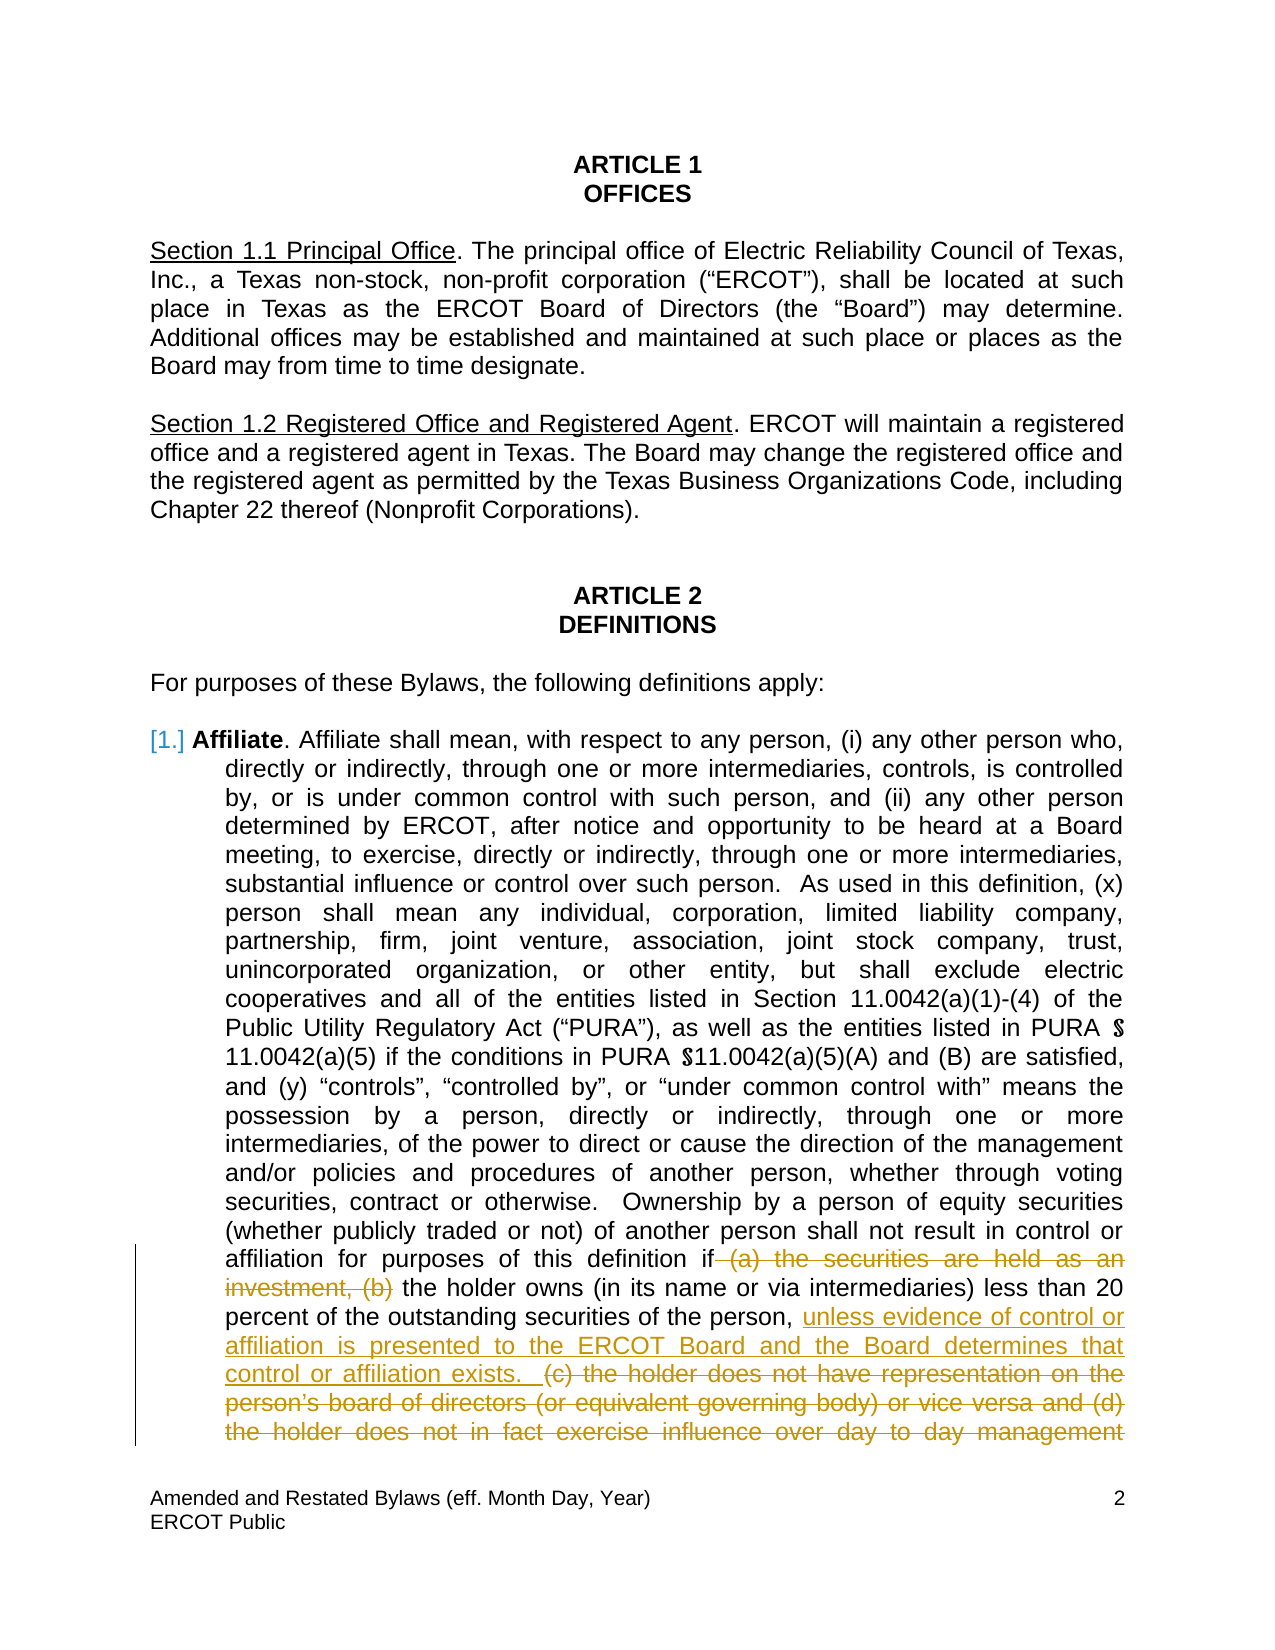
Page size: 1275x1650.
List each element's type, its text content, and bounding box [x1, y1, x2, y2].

subtitle DEFINITIONS [150, 610, 1125, 639]
subtitle OFFICES [150, 179, 1125, 207]
text For purposes of these Bylaws, the following definitions apply: [150, 667, 1125, 696]
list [150, 725, 1125, 1446]
subtitle Section 1.1 Principal Office. The principal office of Electric Reliability Council of Texas, Inc., a Texas non-stock, non-profit corporation (“ERCOT”), shall be located at such place in Texas as the ERCOT Board of Directors (the “Board”) may determine. Additional offices may be established and maintained at such place or places as the Board may from time to time designate. [150, 236, 1125, 380]
subtitle ARTICLE 2 [150, 581, 1125, 610]
subtitle Section 1.2 Registered Office and Registered Agent. ERCOT will maintain a registered office and a registered agent in Texas. The Board may change the registered office and the registered agent as permitted by the Texas Business Organizations Code, including Chapter 22 thereof (Nonprofit Corporations). [150, 409, 1125, 524]
subtitle ARTICLE 1 [150, 150, 1125, 179]
